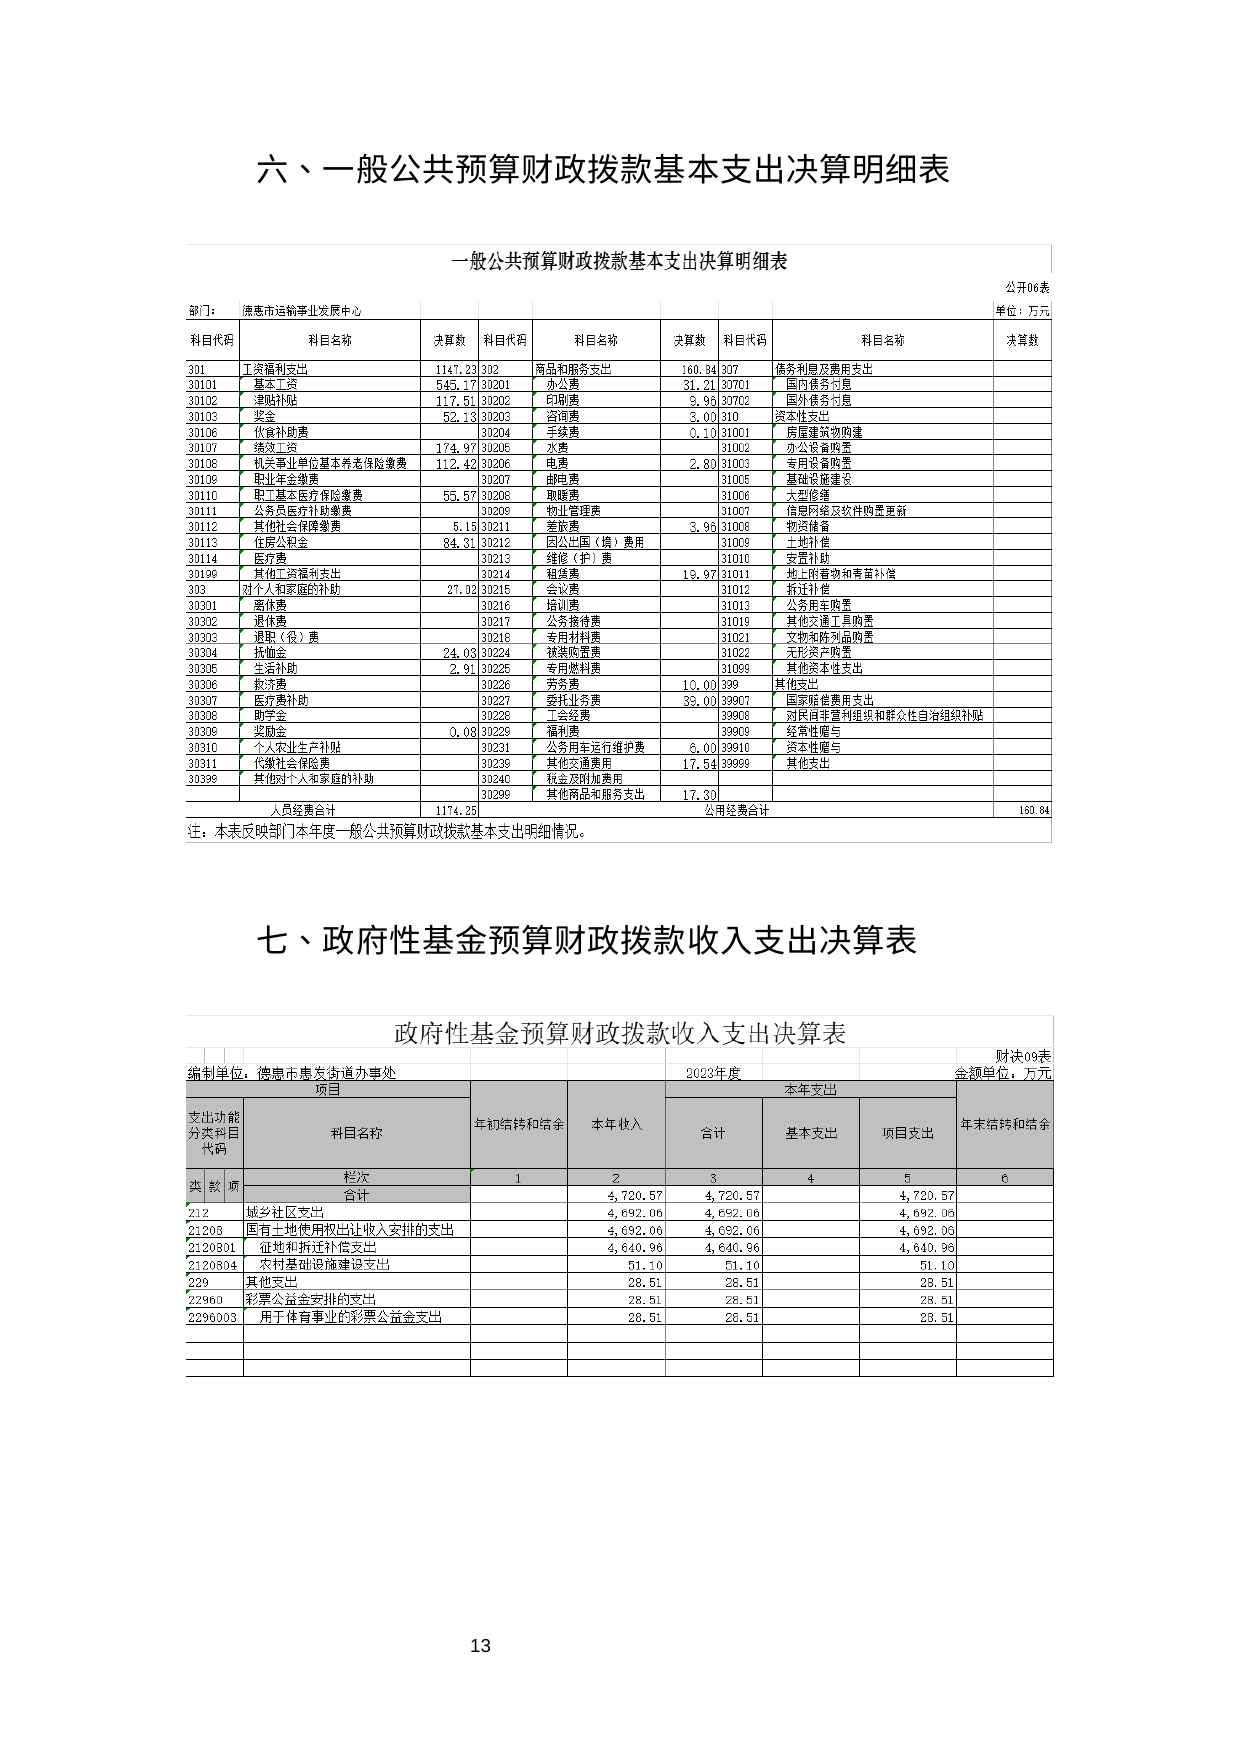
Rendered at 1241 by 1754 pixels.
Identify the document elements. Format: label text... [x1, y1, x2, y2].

list 政府性基金预算财政拨款收入支出决算表 [256, 920, 1054, 961]
list 一般公共预算财政拨款基本支出决算明细表 [256, 149, 1054, 190]
picture [186, 1015, 1054, 1377]
picture [186, 244, 1052, 843]
